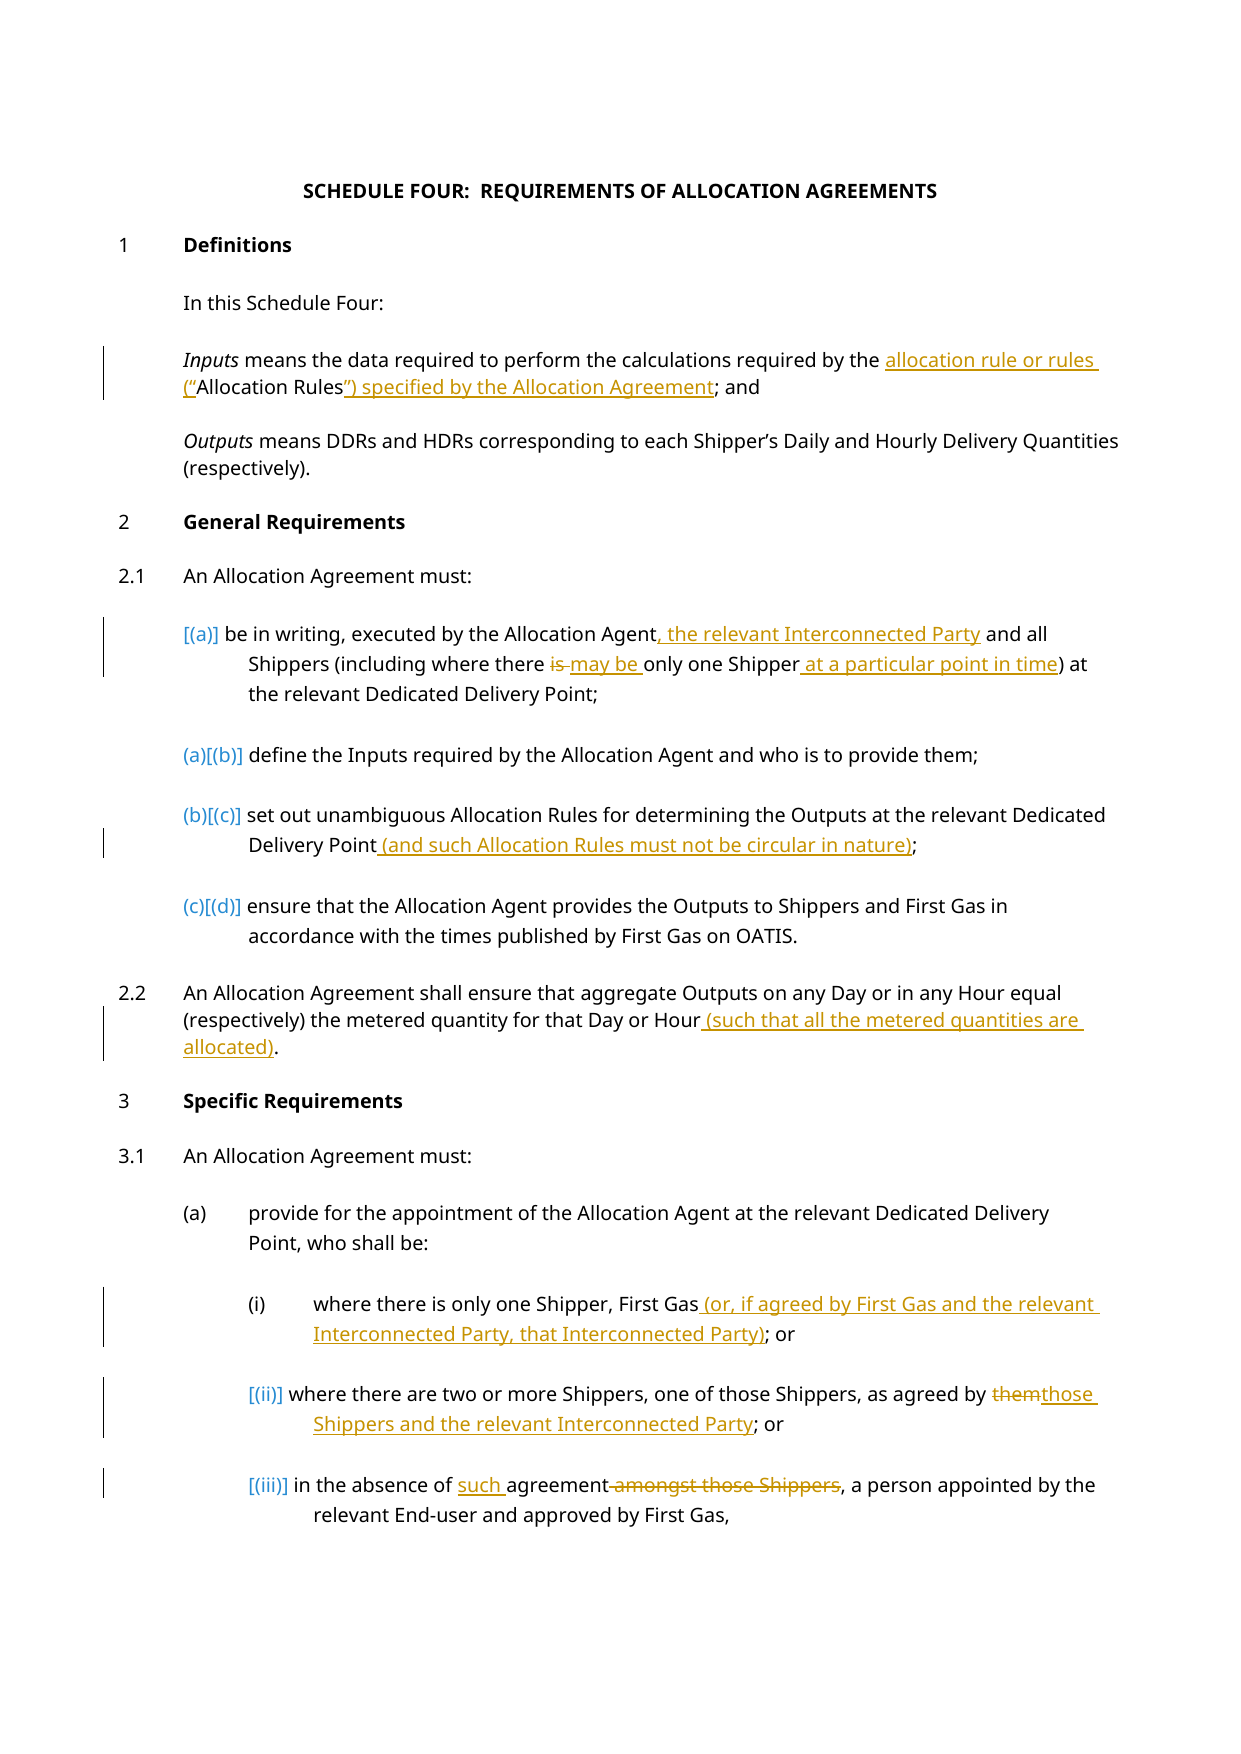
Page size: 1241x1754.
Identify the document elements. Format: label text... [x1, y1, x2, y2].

list in the absence of agreement, a person appointed by the relevant End-user and approved by First Gas, [248, 1468, 1122, 1528]
list set out unambiguous Allocation Rules for determining the Outputs at the relevant Dedicated Delivery Point; [183, 798, 1107, 858]
list be in writing, executed by the Allocation Agent and all Shippers (including where there only one Shipper) at the relevant Dedicated Delivery Point; [183, 617, 1107, 707]
list where there are two or more Shippers, one of those Shippers, as agreed by ; or [248, 1377, 1122, 1438]
text In this Schedule Four: [183, 286, 1107, 316]
text Outputs means DDRs and HDRs corresponding to each Shipper’s Daily and Hourly Delivery Quantities (respectively). [183, 427, 1122, 481]
list ensure that the Allocation Agent provides the Outputs to Shippers and First Gas in accordance with the times published by First Gas on OATIS. [183, 889, 1107, 949]
list where there is only one Shipper, First Gas; or [248, 1287, 1122, 1347]
list An Allocation Agreement must: [118, 563, 1122, 590]
list An Allocation Agreement shall ensure that aggregate Outputs on any Day or in any Hour equal (respectively) the metered quantity for that Day or Hour. [118, 979, 1122, 1061]
list Definitions [118, 231, 1122, 258]
subtitle schedule four: requirements of allocation agreements [118, 177, 1122, 204]
list An Allocation Agreement must: [118, 1142, 1122, 1169]
list General Requirements [118, 508, 1122, 536]
list provide for the appointment of the Allocation Agent at the relevant Dedicated Delivery Point, who shall be: [183, 1196, 1107, 1256]
list define the Inputs required by the Allocation Agent and who is to provide them; [183, 738, 1107, 768]
text Inputs means the data required to perform the calculations required by the Allocation Rules; and [183, 346, 1107, 400]
list Specific Requirements [118, 1088, 1122, 1115]
